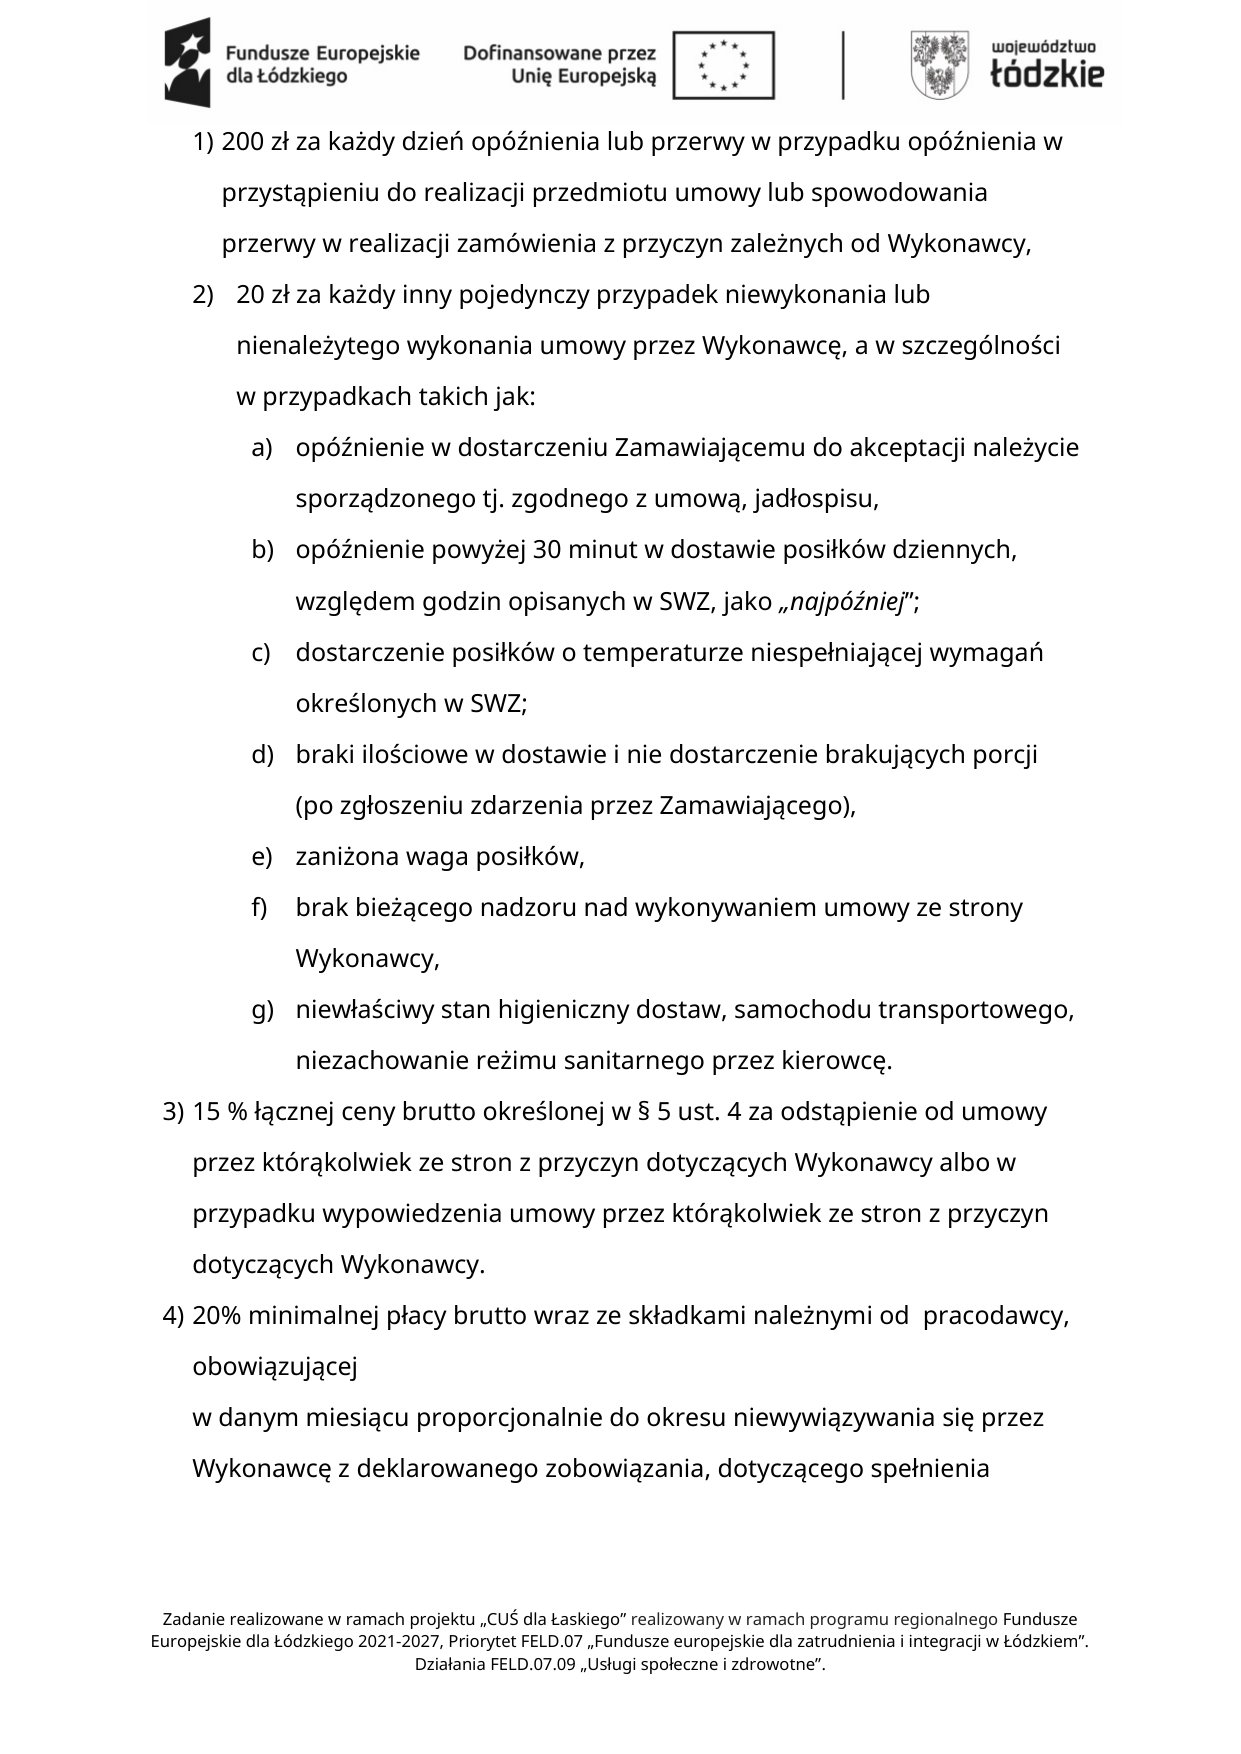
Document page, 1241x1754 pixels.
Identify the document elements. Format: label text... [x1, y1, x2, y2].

list 200 zł za każdy dzień opóźnienia lub przerwy w przypadku opóźnienia w przystąpieniu do realizacji przedmiotu umowy lub spowodowania przerwy w realizacji zamówienia z przyczyn zależnych od Wykonawcy, [192, 124, 1081, 260]
picture [147, 0, 1123, 124]
list niewłaściwy stan higieniczny dostaw, samochodu transportowego, niezachowanie reżimu sanitarnego przez kierowcę. [251, 991, 1081, 1077]
list 15 % łącznej ceny brutto określonej w § 5 ust. 4 za odstąpienie od umowy przez którąkolwiek ze stron z przyczyn dotyczących Wykonawcy albo w przypadku wypowiedzenia umowy przez którąkolwiek ze stron z przyczyn dotyczących Wykonawcy. [162, 1093, 1081, 1281]
list braki ilościowe w dostawie i nie dostarczenie brakujących porcji (po zgłoszeniu zdarzenia przez Zamawiającego), [251, 736, 1081, 821]
list opóźnienie powyżej 30 minut w dostawie posiłków dziennych, względem godzin opisanych w SWZ, jako „najpóźniej”; [251, 532, 1081, 617]
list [162, 1298, 1081, 1485]
list opóźnienie w dostarczeniu Zamawiającemu do akceptacji należycie sporządzonego tj. zgodnego z umową, jadłospisu, [251, 430, 1081, 515]
list 20 zł za każdy inny pojedynczy przypadek niewykonania lub nienależytego wykonania umowy przez Wykonawcę, a w szczególności w przypadkach takich jak: [192, 277, 1081, 413]
list brak bieżącego nadzoru nad wykonywaniem umowy ze strony Wykonawcy, [251, 889, 1081, 974]
list zaniżona waga posiłków, [251, 838, 1081, 872]
list dostarczenie posiłków o temperaturze niespełniającej wymagań określonych w SWZ; [251, 634, 1081, 719]
